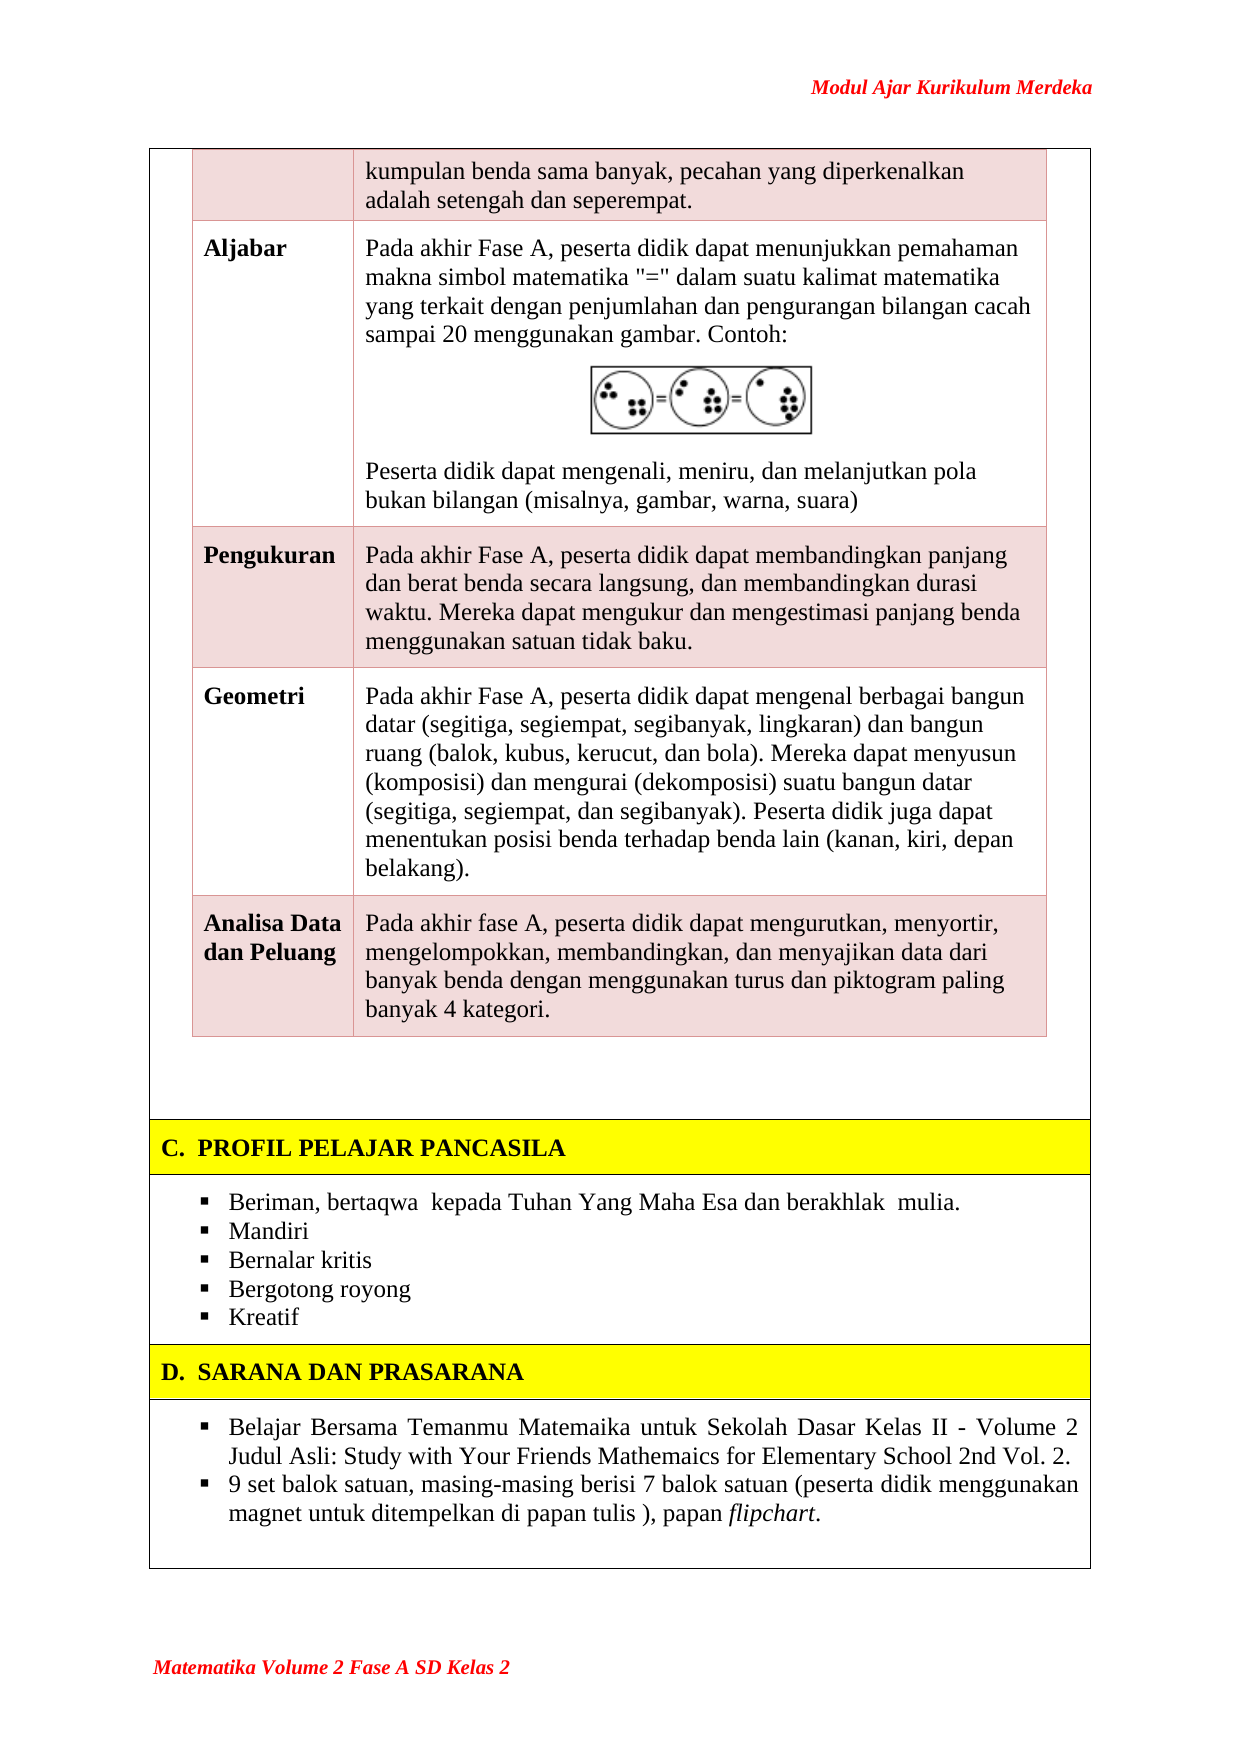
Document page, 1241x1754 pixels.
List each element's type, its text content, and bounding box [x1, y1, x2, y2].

picture [583, 360, 817, 444]
table_cell Beriman, bertaqwa kepada Tuhan Yang Maha Esa dan berakhlak mulia. Mandiri Bernalar kritis Bergotong royong Kreatif [150, 1175, 1090, 1344]
table_cell Belajar Bersama Temanmu Matemaika untuk Sekolah Dasar Kelas II - Volume 2 Judul Asli: Study with Your Friends Mathemaics for Elementary School 2nd Vol. 2. 9 set balok satuan, masing-masing berisi 7 balok satuan (peserta didik menggunakan magnet untuk ditempelkan di papan tulis ), papan flipchart. [150, 1400, 1090, 1568]
table_cell C. PROFIL PELAJAR PANCASILA [150, 1120, 1090, 1174]
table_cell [150, 149, 1090, 1119]
table_cell D. SARANA DAN PRASARANA [150, 1345, 1090, 1398]
